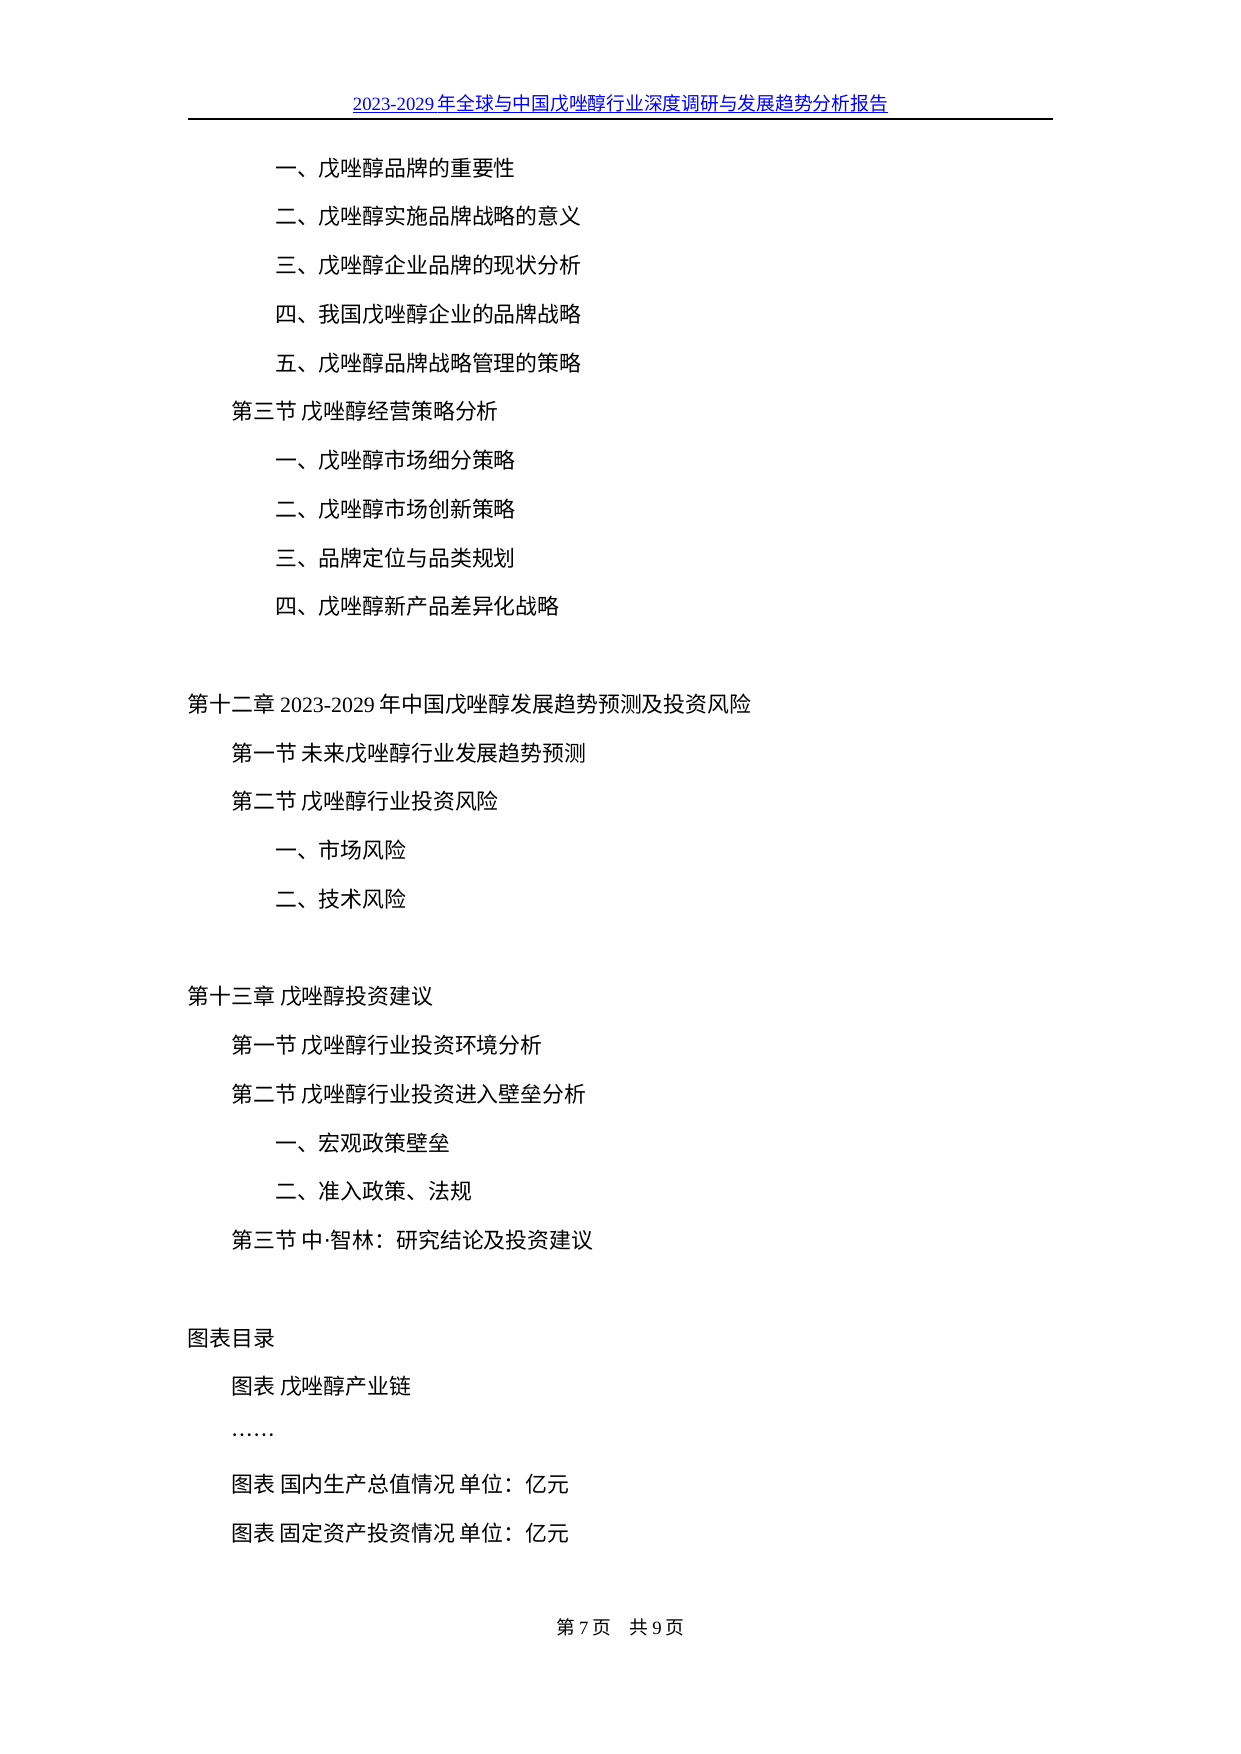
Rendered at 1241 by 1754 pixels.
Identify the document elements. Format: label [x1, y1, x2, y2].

text [187, 150, 1053, 1548]
